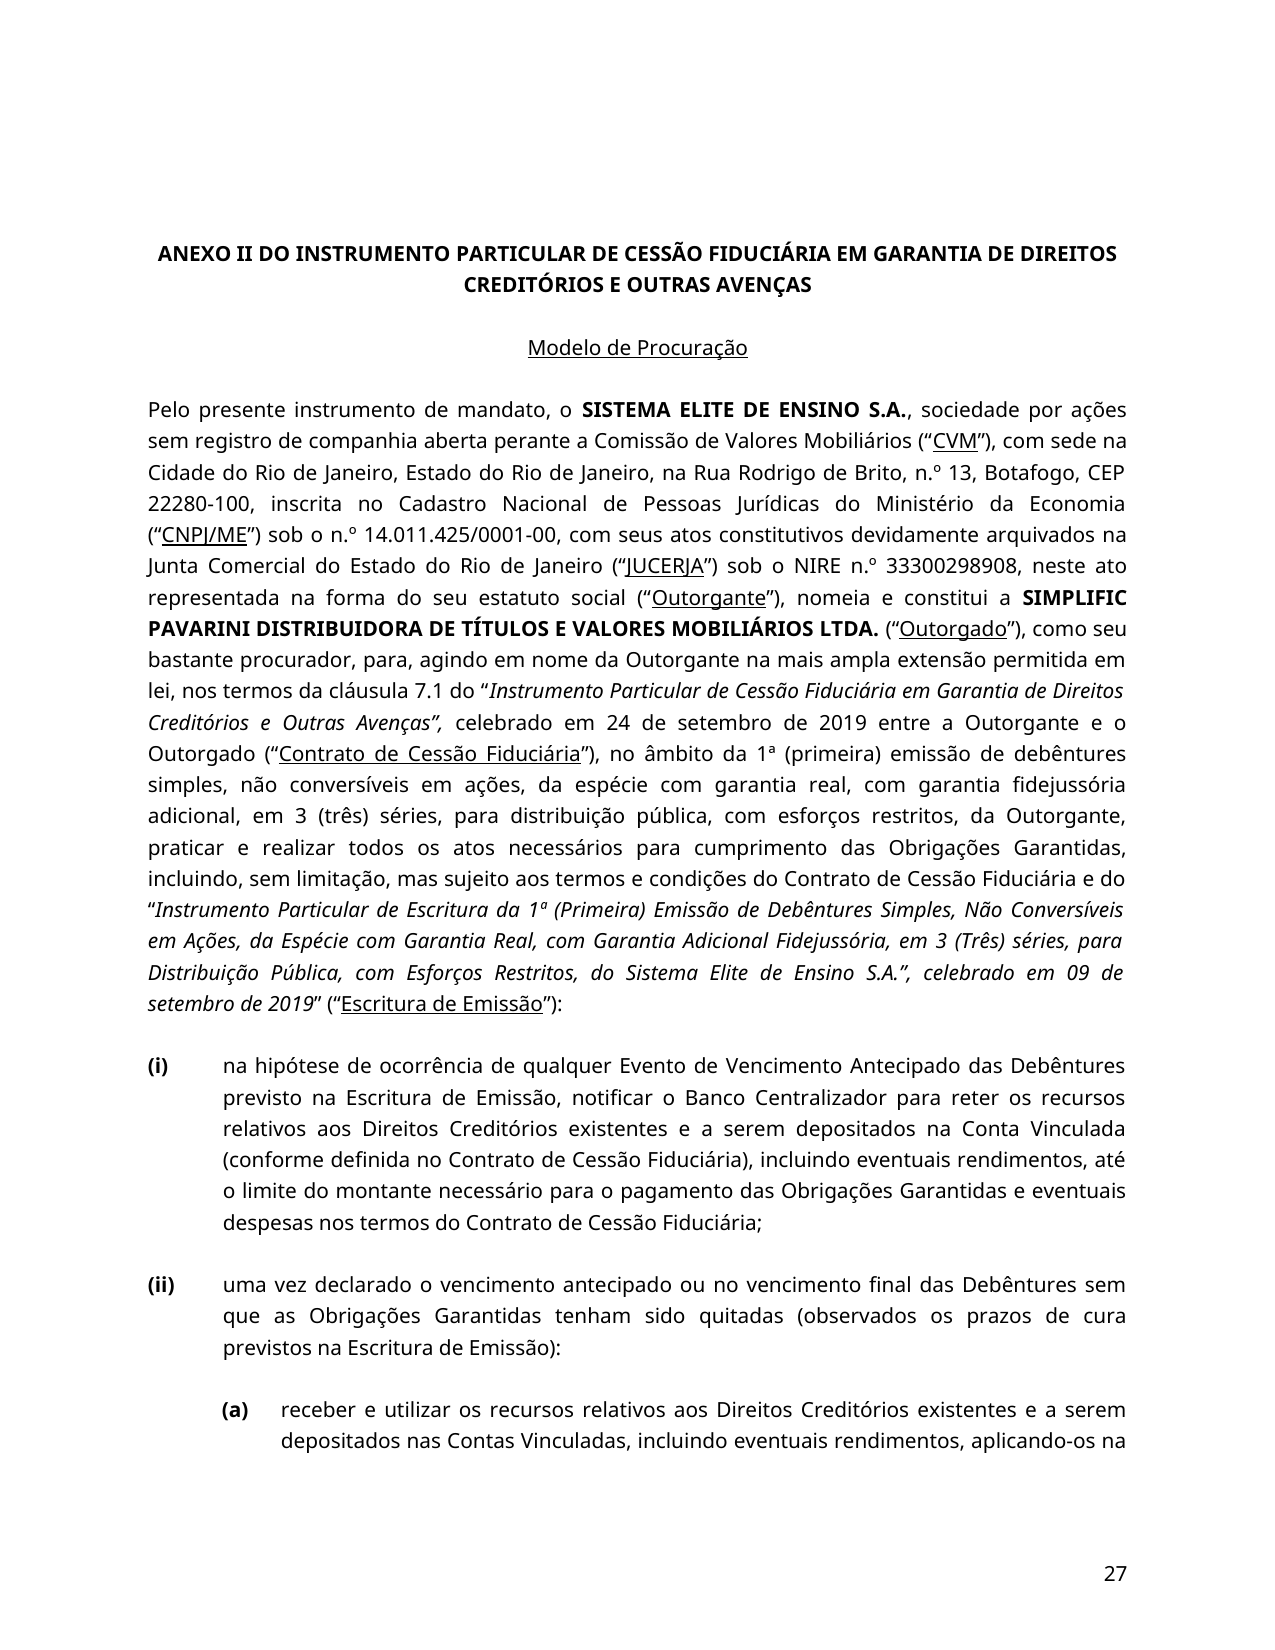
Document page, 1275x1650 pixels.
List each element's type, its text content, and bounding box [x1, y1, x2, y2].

text Pelo presente instrumento de mandato, o SISTEMA ELITE DE ENSINO S.A., sociedade por ações sem registro de companhia aberta perante a Comissão de Valores Mobiliários (“CVM”), com sede na Cidade do Rio de Janeiro, Estado do Rio de Janeiro, na Rua Rodrigo de Brito, n.º 13, Botafogo, CEP 22280-100, inscrita no Cadastro Nacional de Pessoas Jurídicas do Ministério da Economia (“CNPJ/ME”) sob o n.º 14.011.425/0001-00, com seus atos constitutivos devidamente arquivados na Junta Comercial do Estado do Rio de Janeiro (“JUCERJA”) sob o NIRE n.º 33300298908, neste ato representada na forma do seu estatuto social (“Outorgante”), nomeia e constitui a SIMPLIFIC PAVARINI DISTRIBUIDORA DE TÍTULOS E VALORES MOBILIÁRIOS LTDA. (“Outorgado”), como seu bastante procurador, para, agindo em nome da Outorgante na mais ampla extensão permitida em lei, nos termos da cláusula 7.1 do “Instrumento Particular de Cessão Fiduciária em Garantia de Direitos Creditórios e Outras Avenças”, celebrado em 24 de setembro de 2019 entre a Outorgante e o Outorgado (“Contrato de Cessão Fiduciária”), no âmbito da 1ª (primeira) emissão de debêntures simples, não conversíveis em ações, da espécie com garantia real, com garantia fidejussória adicional, em 3 (três) séries, para distribuição pública, com esforços restritos, da Outorgante, praticar e realizar todos os atos necessários para cumprimento das Obrigações Garantidas, incluindo, sem limitação, mas sujeito aos termos e condições do Contrato de Cessão Fiduciária e do “Instrumento Particular de Escritura da 1ª (Primeira) Emissão de Debêntures Simples, Não Conversíveis em Ações, da Espécie com Garantia Real, com Garantia Adicional Fidejussória, em 3 (Três) séries, para Distribuição Pública, com Esforços Restritos, do Sistema Elite de Ensino S.A.”, celebrado em 09 de setembro de 2019” (“Escritura de Emissão”): [148, 392, 1127, 1017]
list uma vez declarado o vencimento antecipado ou no vencimento final das Debêntures sem que as Obrigações Garantidas tenham sido quitadas (observados os prazos de cura previstos na Escritura de Emissão): [148, 1267, 1127, 1361]
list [222, 1392, 1127, 1455]
list na hipótese de ocorrência de qualquer Evento de Vencimento Antecipado das Debêntures previsto na Escritura de Emissão, notificar o Banco Centralizador para reter os recursos relativos aos Direitos Creditórios existentes e a serem depositados na Conta Vinculada (conforme definida no Contrato de Cessão Fiduciária), incluindo eventuais rendimentos, até o limite do montante necessário para o pagamento das Obrigações Garantidas e eventuais despesas nos termos do Contrato de Cessão Fiduciária; [148, 1049, 1127, 1236]
text Modelo de Procuração [148, 330, 1127, 361]
text ANEXO II DO INSTRUMENTO PARTICULAR DE CESSÃO FIDUCIÁRIA EM GARANTIA DE DIREITOS CREDITÓRIOS E OUTRAS AVENÇAS [148, 236, 1127, 299]
